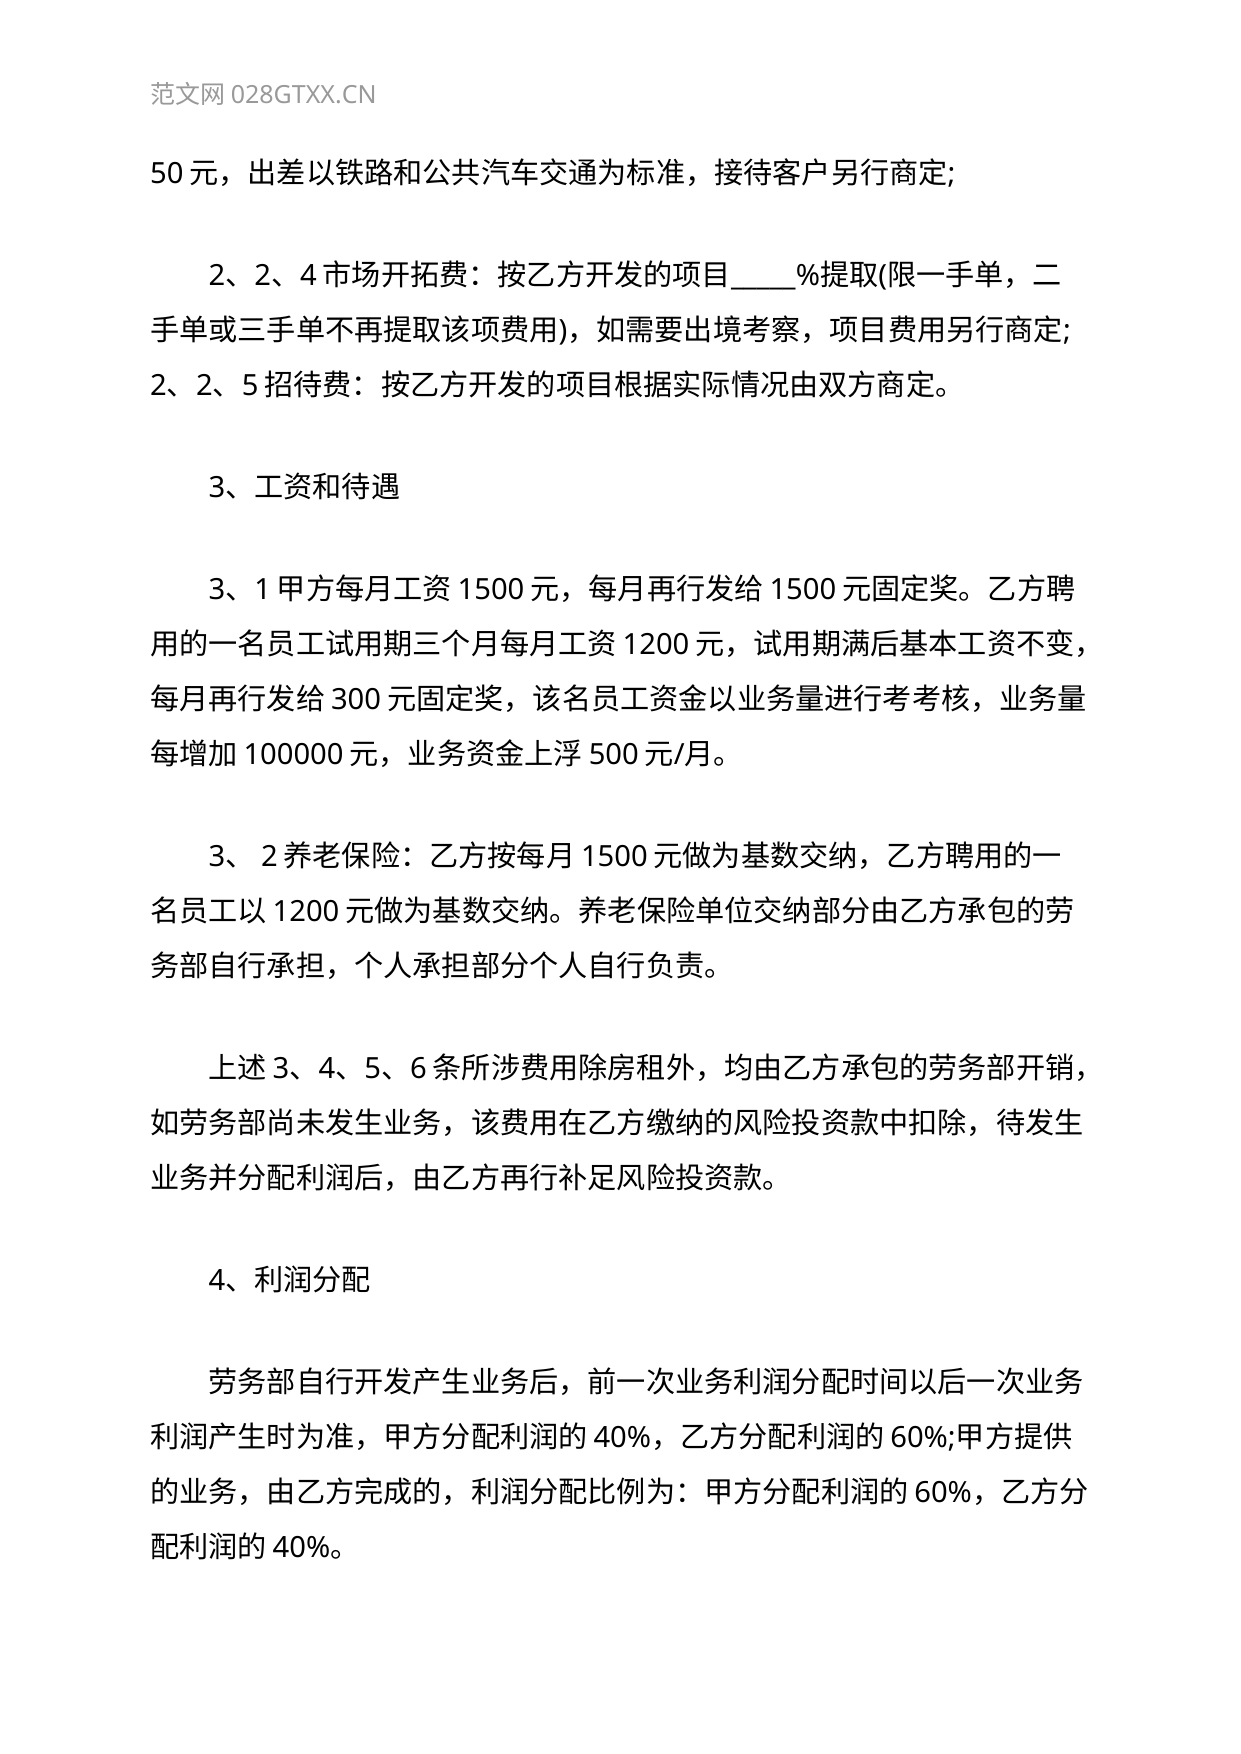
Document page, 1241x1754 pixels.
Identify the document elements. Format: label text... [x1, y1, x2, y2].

text 上述3、4、5、6条所涉费用除房租外，均由乙方承包的劳务部开销，如劳务部尚未发生业务，该费用在乙方缴纳的风险投资款中扣除，待发生业务并分配利润后，由乙方再行补足风险投资款。 [150, 1045, 1090, 1197]
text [150, 150, 1090, 192]
text 劳务部自行开发产生业务后，前一次业务利润分配时间以后一次业务利润产生时为准，甲方分配利润的40%，乙方分配利润的60%;甲方提供的业务，由乙方完成的，利润分配比例为：甲方分配利润的60%，乙方分配利润的40%。 [150, 1358, 1090, 1566]
text 4、利润分配 [150, 1256, 1090, 1299]
text 3、1甲方每月工资1500元，每月再行发给1500元固定奖。乙方聘用的一名员工试用期三个月每月工资1200元，试用期满后基本工资不变，每月再行发给300元固定奖，该名员工资金以业务量进行考考核，业务量每增加100000元，业务资金上浮500元/月。 [150, 566, 1090, 773]
text 3、工资和待遇 [150, 464, 1090, 506]
text 3、 2养老保险：乙方按每月1500元做为基数交纳，乙方聘用的一名员工以1200元做为基数交纳。养老保险单位交纳部分由乙方承包的劳务部自行承担，个人承担部分个人自行负责。 [150, 833, 1090, 985]
text 2、2、4市场开拓费：按乙方开发的项目_____%提取(限一手单，二手单或三手单不再提取该项费用)，如需要出境考察，项目费用另行商定; 2、2、5招待费：按乙方开发的项目根据实际情况由双方商定。 [150, 252, 1090, 404]
